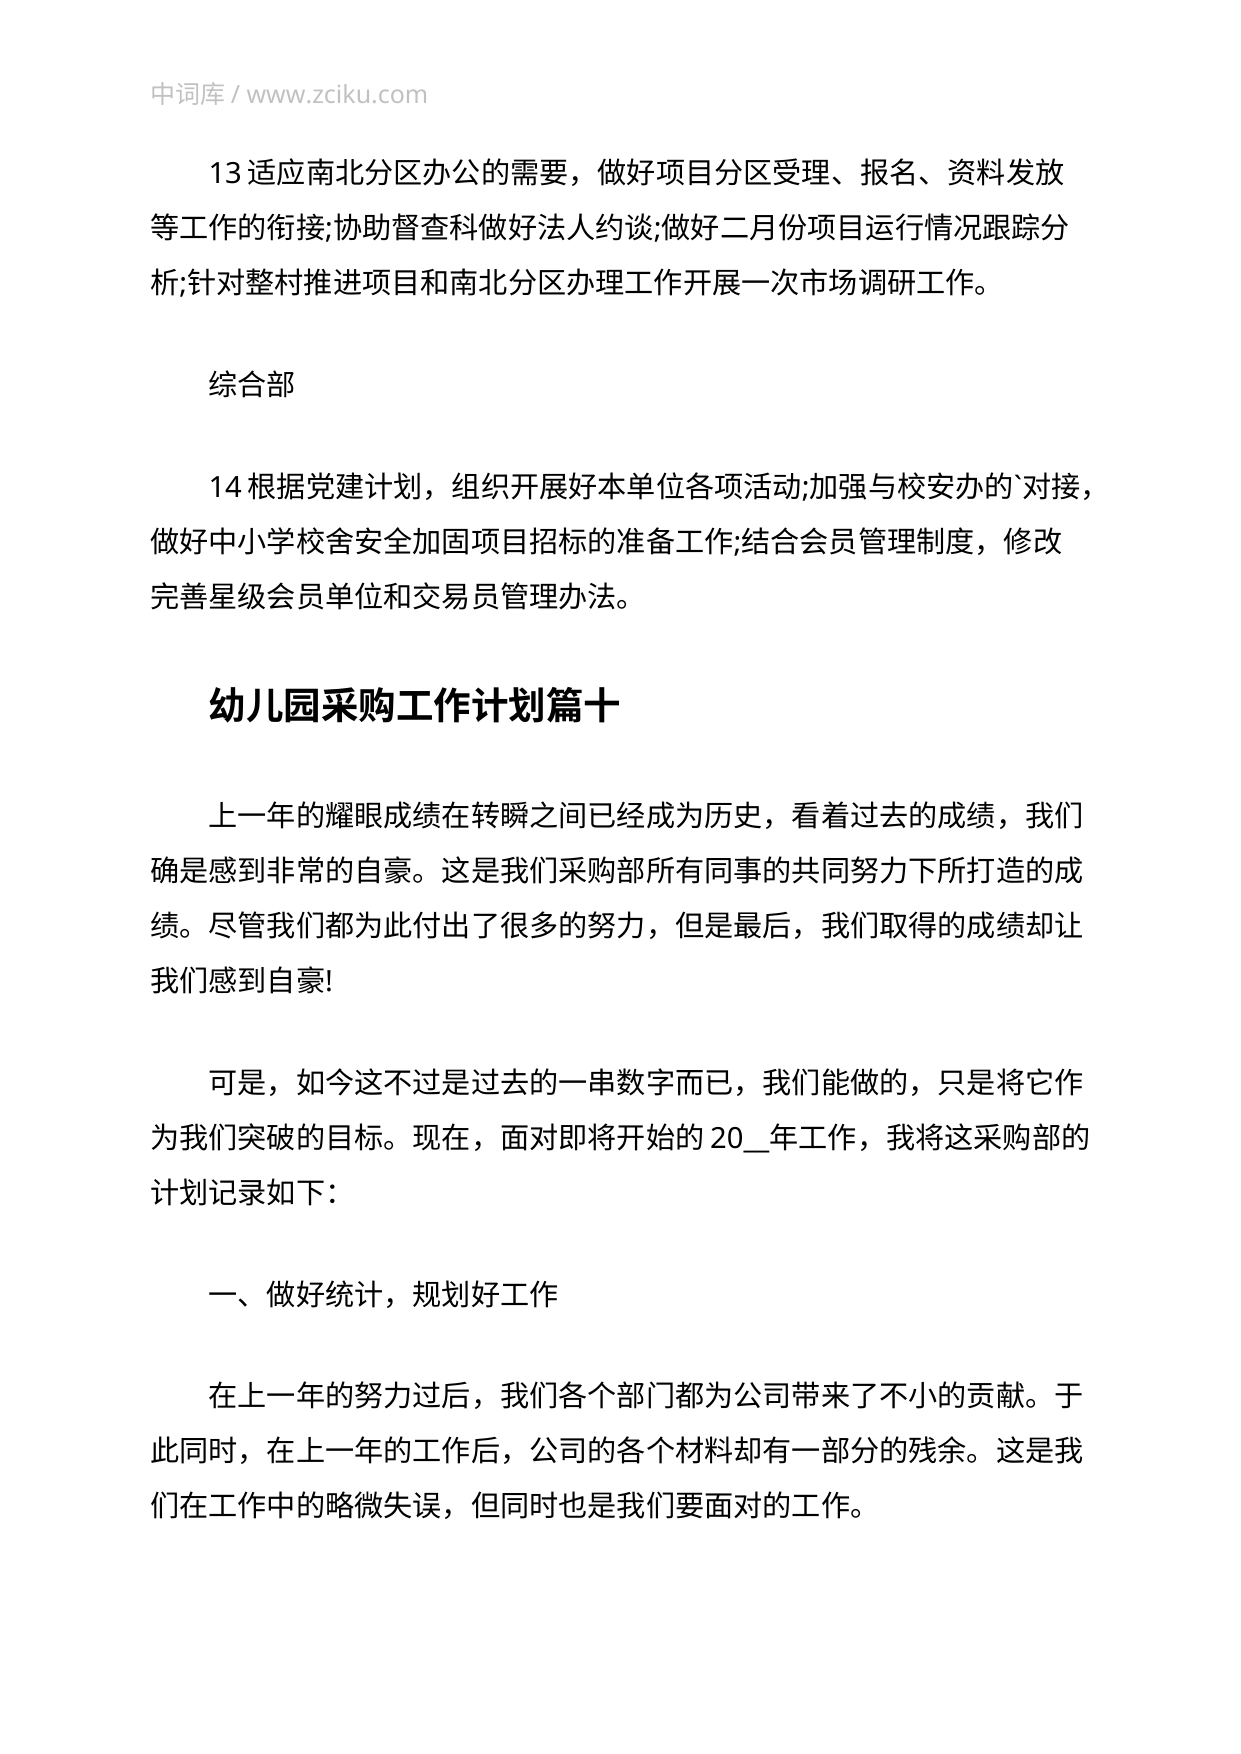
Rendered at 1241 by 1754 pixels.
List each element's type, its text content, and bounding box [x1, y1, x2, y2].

text 14根据党建计划，组织开展好本单位各项活动;加强与校安办的`对接，做好中小学校舍安全加固项目招标的准备工作;结合会员管理制度，修改完善星级会员单位和交易员管理办法。 [150, 464, 1090, 616]
text 幼儿园采购工作计划篇十 [150, 676, 1090, 730]
text 一、做好统计，规划好工作 [150, 1271, 1090, 1313]
text 在上一年的努力过后，我们各个部门都为公司带来了不小的贡献。于此同时，在上一年的工作后，公司的各个材料却有一部分的残余。这是我们在工作中的略微失误，但同时也是我们要面对的工作。 [150, 1373, 1090, 1525]
text 可是，如今这不过是过去的一串数字而已，我们能做的，只是将它作为我们突破的目标。现在，面对即将开始的20__年工作，我将这采购部的计划记录如下： [150, 1059, 1090, 1212]
text 综合部 [150, 362, 1090, 404]
text 13适应南北分区办公的需要，做好项目分区受理、报名、资料发放等工作的衔接;协助督查科做好法人约谈;做好二月份项目运行情况跟踪分析;针对整村推进项目和南北分区办理工作开展一次市场调研工作。 [150, 150, 1090, 302]
text 上一年的耀眼成绩在转瞬之间已经成为历史，看着过去的成绩，我们确是感到非常的自豪。这是我们采购部所有同事的共同努力下所打造的成绩。尽管我们都为此付出了很多的努力，但是最后，我们取得的成绩却让我们感到自豪! [150, 793, 1090, 1000]
